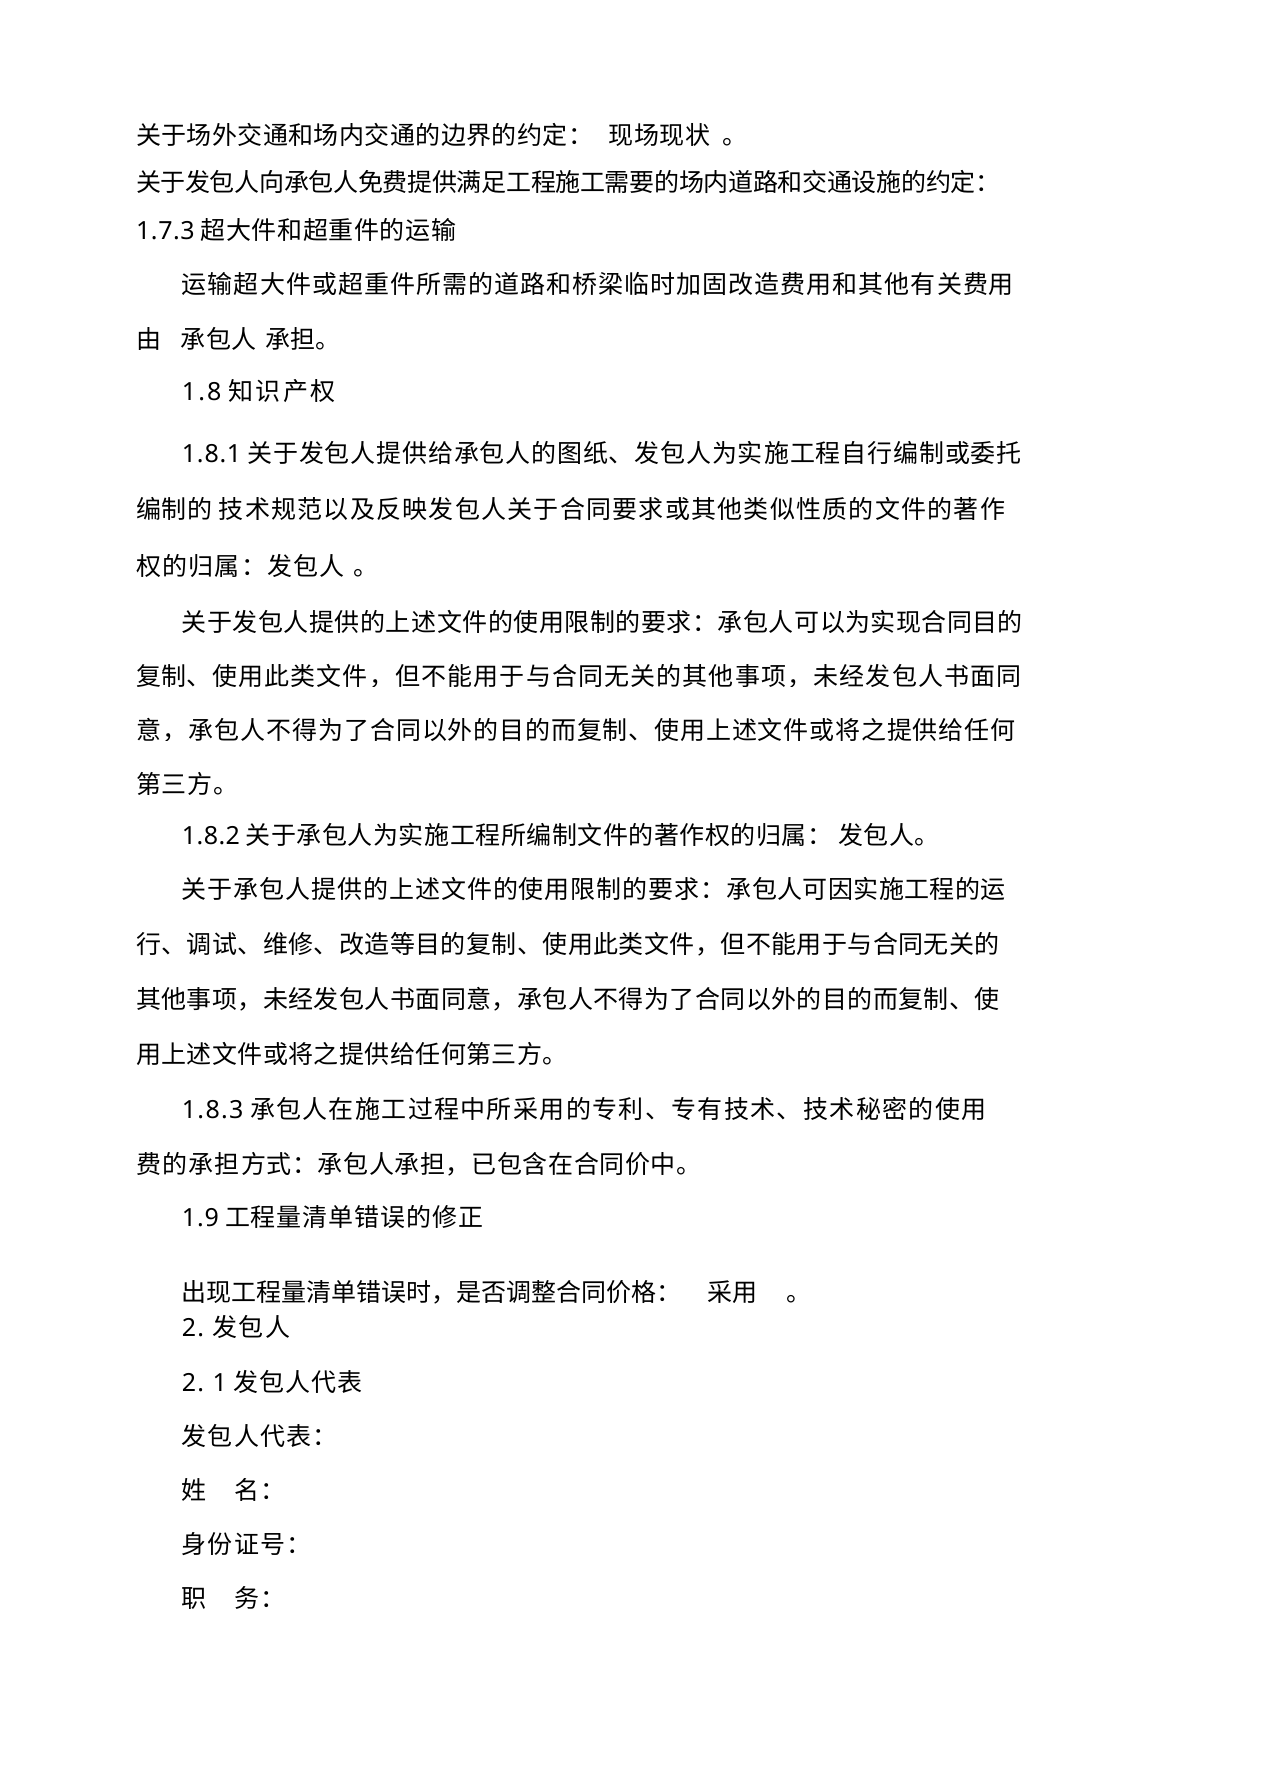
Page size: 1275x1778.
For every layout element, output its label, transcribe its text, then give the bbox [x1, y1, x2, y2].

text 出现工程量清单错误时，是否调整合同价格： 采用 。 [182, 1275, 1151, 1308]
text 身份证号： [136, 1524, 1031, 1561]
text 1.8.1关于发包人提供给承包人的图纸、发包人为实施工程自行编制或委托编制的 技术规范以及反映发包人关于合同要求或其他类似性质的文件的著作权的归属：发包人 。 [136, 434, 1023, 582]
text 2. 1发包人代表 [136, 1362, 1031, 1398]
text 关于发包人提供的上述文件的使用限制的要求：承包人可以为实现合同目的复制、使用此类文件，但不能用于与合同无关的其他事项，未经发包人书面同意，承包人不得为了合同以外的目的而复制、使用上述文件或将之提供给任何第三方。 [136, 602, 1031, 801]
text 1.8知识产权 [182, 374, 1151, 407]
text 关于发包人向承包人免费提供满足工程施工需要的场内道路和交通设施的约定： [136, 166, 1151, 198]
text 1.8.2关于承包人为实施工程所编制文件的著作权的归属： 发包人。 [182, 818, 1151, 851]
text 1.8.3承包人在施工过程中所采用的专利、专有技术、技术秘密的使用费的承担方式：承包人承担，已包含在合同价中。 [136, 1090, 1011, 1181]
text 1.7.3超大件和超重件的运输 [136, 213, 1151, 246]
text 2. 发包人 [136, 1308, 1031, 1344]
text 关于承包人提供的上述文件的使用限制的要求：承包人可因实施工程的运行、调试、维修、改造等目的复制、使用此类文件，但不能用于与合同无关的其他事项，未经发包人书面同意，承包人不得为了合同以外的目的而复制、使用上述文件或将之提供给任何第三方。 [136, 870, 1017, 1071]
text 1.9工程量清单错误的修正 [182, 1200, 1151, 1233]
text 姓 名： [136, 1470, 1031, 1507]
text 运输超大件或超重件所需的道路和桥梁临时加固改造费用和其他有关费用由 承包人 承担。 [136, 264, 1017, 356]
text 关于场外交通和场内交通的边界的约定： 现场现状 。 [136, 118, 1151, 151]
text 发包人代表： [136, 1416, 1031, 1452]
text 职 务： [136, 1579, 1031, 1615]
